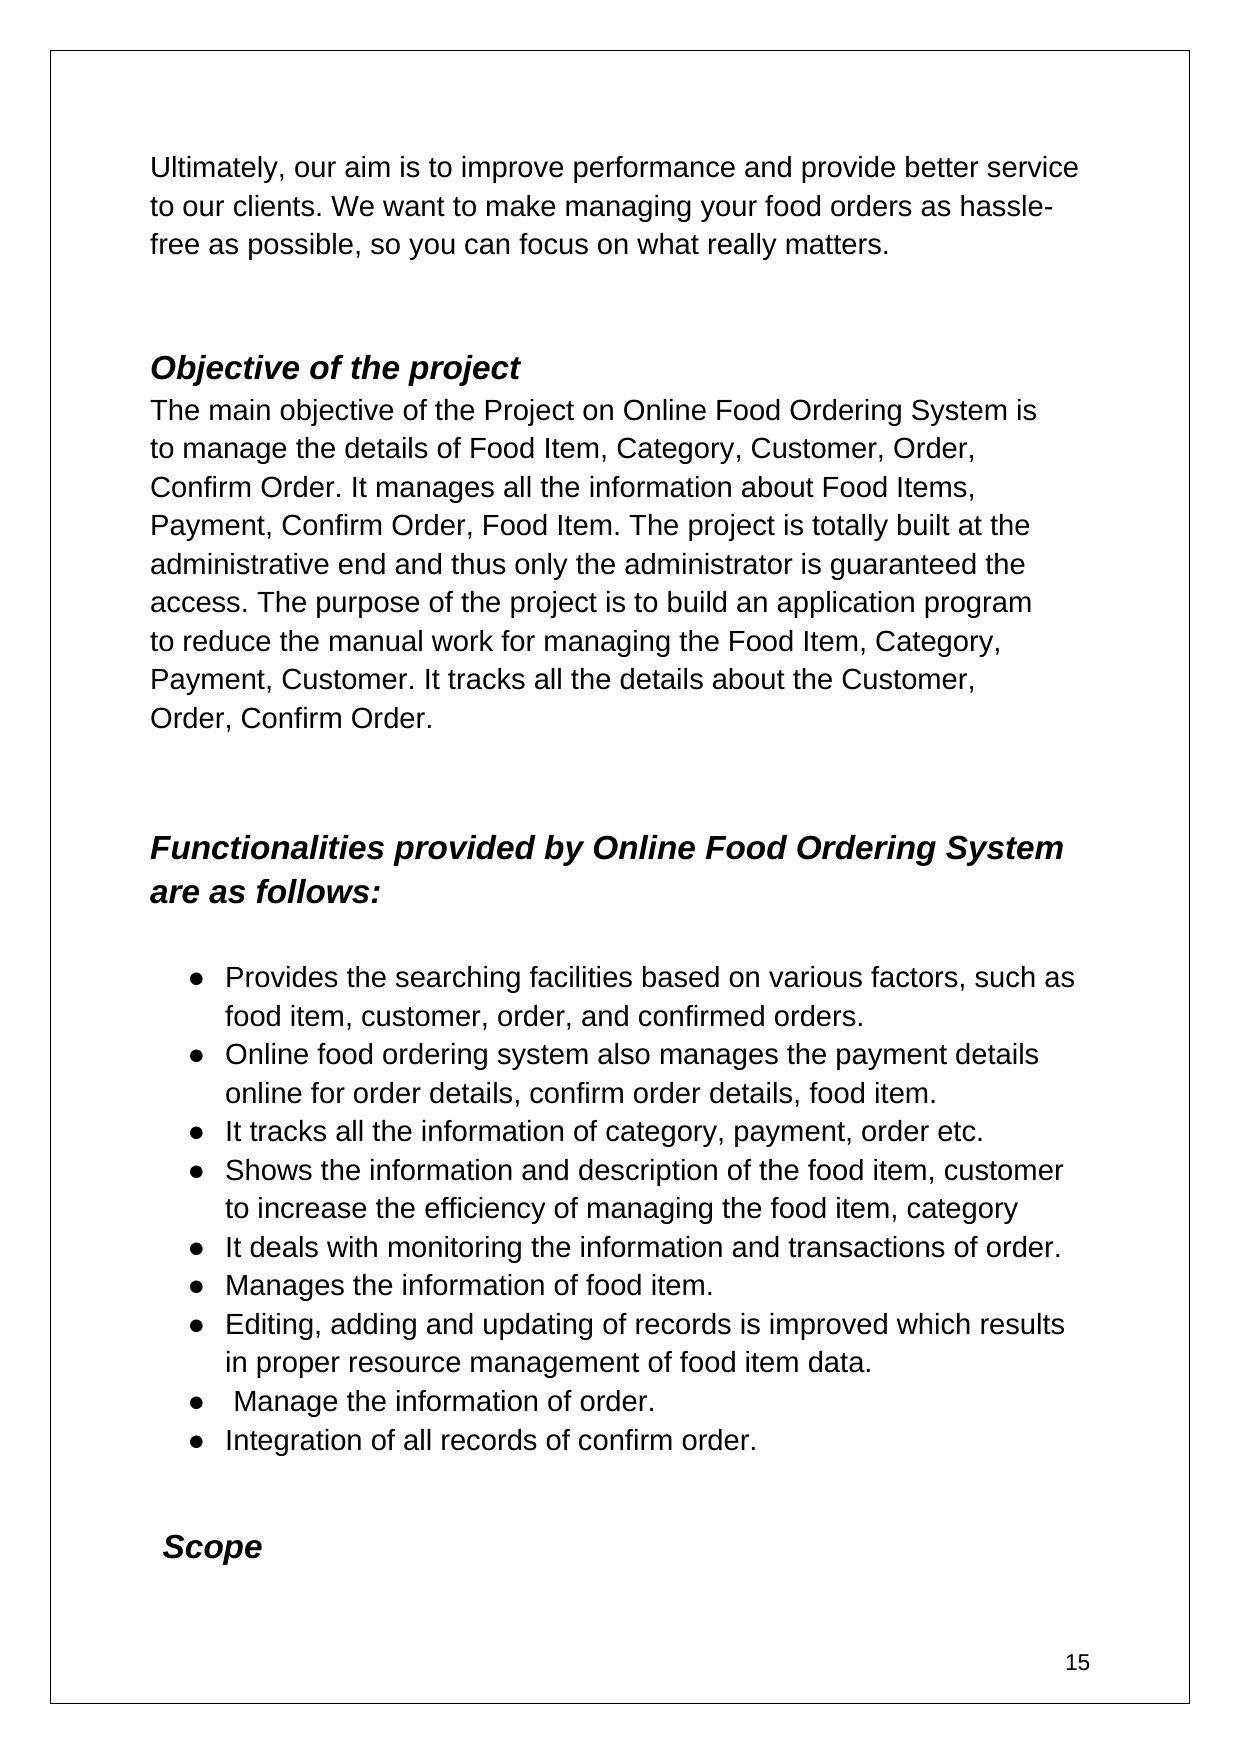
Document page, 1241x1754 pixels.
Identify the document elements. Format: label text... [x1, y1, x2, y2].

list Editing, adding and updating of records is improved which results in proper resource management of food item data. [187, 1307, 1090, 1379]
list Integration of all records of confirm order. [187, 1422, 1063, 1456]
list Manage the information of order. [187, 1384, 1090, 1417]
text Ultimately, our aim is to improve performance and provide better service to our clients. We want to make managing your food orders as hassle-free as possible, so you can focus on what really matters. [150, 150, 1090, 261]
list Provides the searching facilities based on various factors, such as food item, customer, order, and confirmed orders. [187, 960, 1090, 1032]
text Objective of the project [150, 348, 1090, 387]
subtitle Scope [162, 1527, 1059, 1565]
text The main objective of the Project on Online Food Ordering System is to manage the details of Food Item, Category, Customer, Order, Confirm Order. It manages all the information about Food Items, Payment, Confirm Order, Food Item. The project is totally built at the administrative end and thus only the administrator is guaranteed the access. The purpose of the project is to build an application program to reduce the manual work for managing the Food Item, Category, Payment, Customer. It tracks all the details about the Customer, Order, Confirm Order. [150, 392, 1063, 734]
list Shows the information and description of the food item, customer to increase the efficiency of managing the food item, category [187, 1153, 1090, 1225]
list It deals with monitoring the information and transactions of order. [187, 1230, 1090, 1263]
text Functionalities provided by Online Food Ordering System are as follows: [150, 828, 1090, 911]
list Manages the information of food item. [187, 1268, 1090, 1302]
list It tracks all the information of category, payment, order etc. [187, 1114, 1090, 1148]
list Online food ordering system also manages the payment details online for order details, confirm order details, food item. [187, 1037, 1090, 1109]
